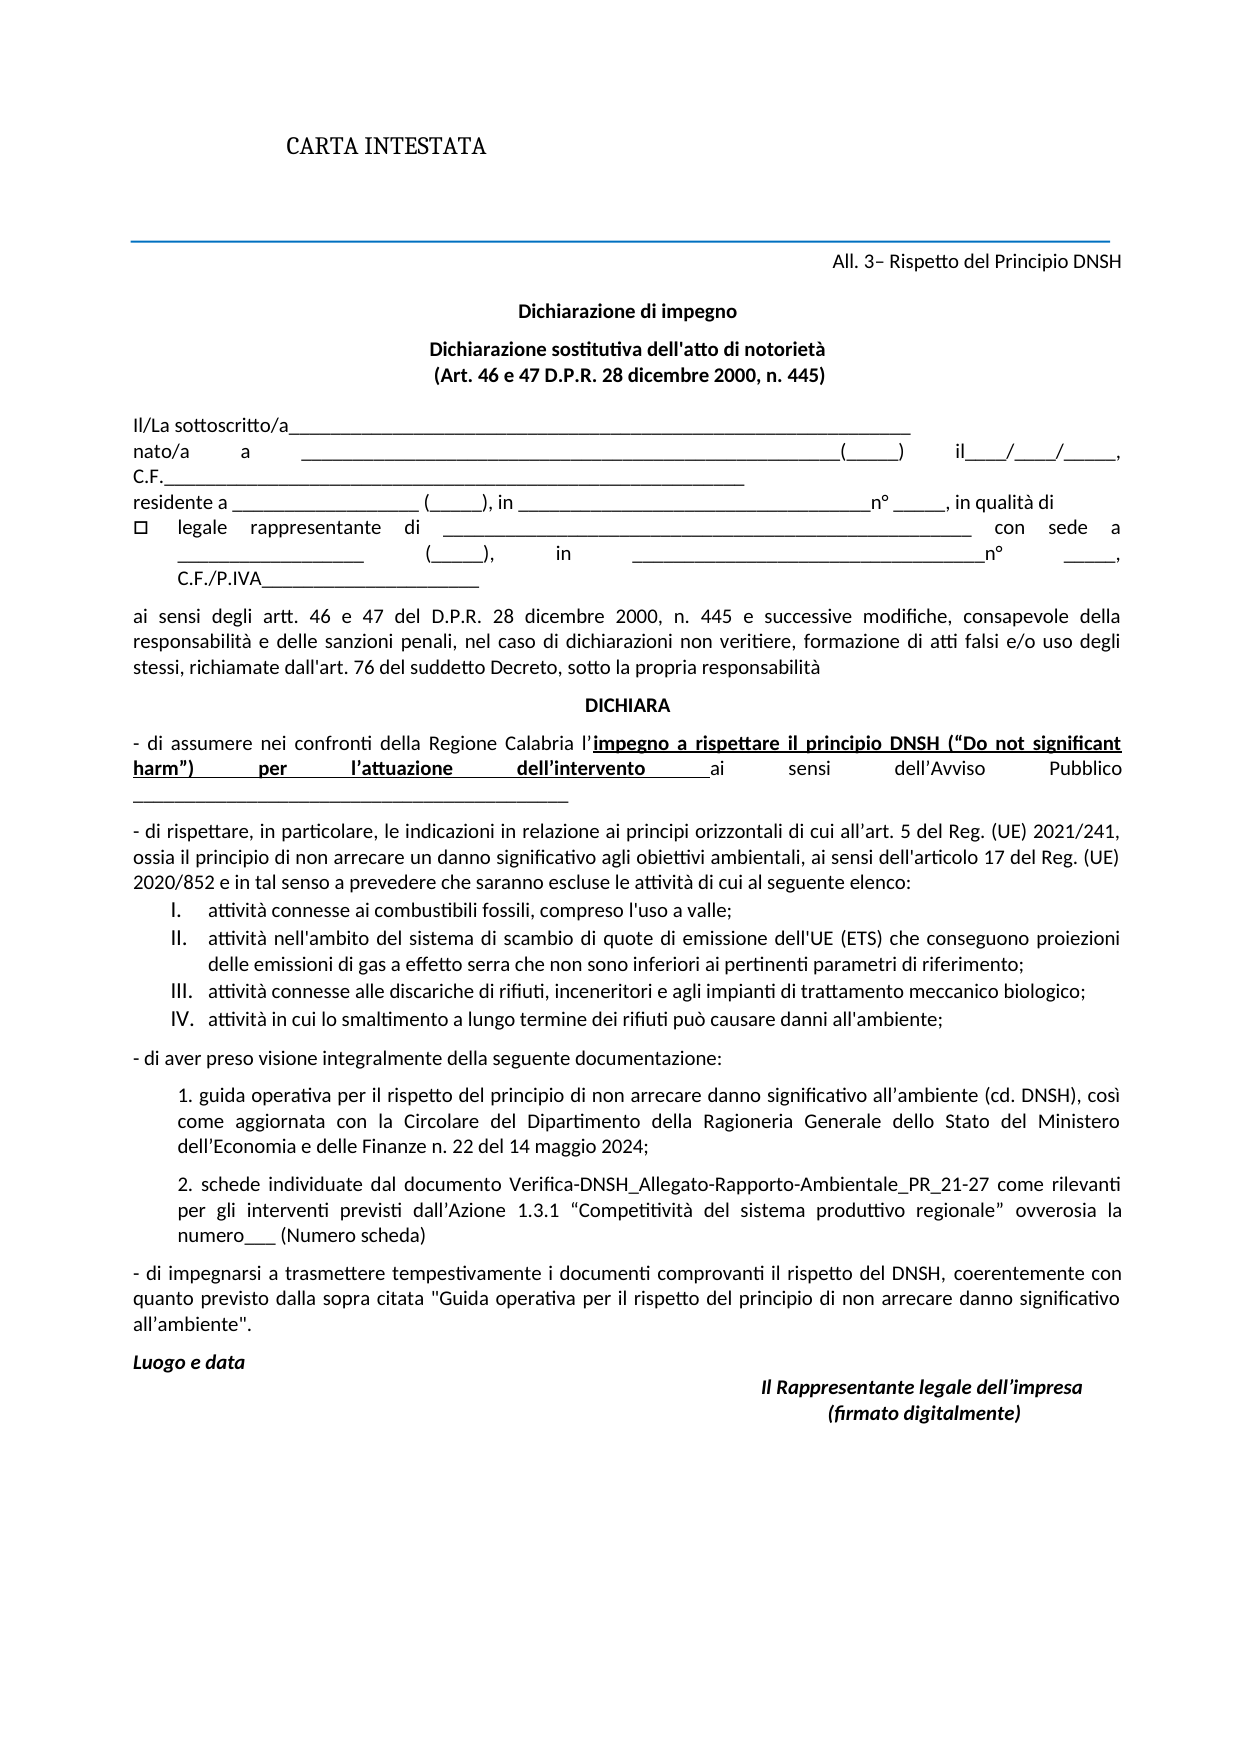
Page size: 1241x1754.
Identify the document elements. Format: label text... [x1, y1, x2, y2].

text nato/a a ____________________________________________________(_____) il____/____/_____, C.F.________________________________________________________ [133, 438, 1122, 489]
text residente a __________________ (_____), in __________________________________n° _____, in qualità di [133, 489, 1122, 514]
text - di aver preso visione integralmente della seguente documentazione: [133, 1045, 1122, 1070]
text - di impegnarsi a trasmettere tempestivamente i documenti comprovanti il rispetto del DNSH, coerentemente con quanto previsto dalla sopra citata "Guida operativa per il rispetto del principio di non arrecare danno significativo all’ambiente". [133, 1260, 1122, 1336]
list legale rappresentante di ___________________________________________________ con sede a __________________ (_____), in __________________________________n° _____, C.F./P.IVA_____________________ [133, 514, 1122, 591]
text (firmato digitalmente) [723, 1400, 1122, 1425]
text Luogo e data [133, 1349, 1122, 1374]
text 1. guida operativa per il rispetto del principio di non arrecare danno significativo all’ambiente (cd. DNSH), così come aggiornata con la Circolare del Dipartimento della Ragioneria Generale dello Stato del Ministero dell’Economia e delle Finanze n. 22 del 14 maggio 2024; [177, 1083, 1122, 1159]
list attività connesse alle discariche di rifiuti, inceneritori e agli impianti di trattamento meccanico biologico; [170, 976, 1122, 1004]
list attività connesse ai combustibili fossili, compreso l'uso a valle; [170, 895, 1122, 923]
text ai sensi degli artt. 46 e 47 del D.P.R. 28 dicembre 2000, n. 445 e successive modifiche, consapevole della responsabilità e delle sanzioni penali, nel caso di dichiarazioni non veritiere, formazione di atti falsi e/o uso degli stessi, richiamate dall'art. 76 del suddetto Decreto, sotto la propria responsabilità [133, 603, 1122, 679]
text 2. schede individuate dal documento Verifica-DNSH_Allegato-Rapporto-Ambientale_PR_21-27 come rilevanti per gli interventi previsti dall’Azione 1.3.1 “Competitività del sistema produttivo regionale” ovverosia la numero___ (Numero scheda) [177, 1171, 1122, 1248]
text Dichiarazione sostitutiva dell'atto di notorietà [133, 336, 1122, 362]
text Il/La sottoscritto/a____________________________________________________________ [133, 413, 1122, 438]
list attività in cui lo smaltimento a lungo termine dei rifiuti può causare danni all'ambiente; [170, 1004, 1122, 1032]
text - di assumere nei confronti della Regione Calabria l’impegno a rispettare il principio DNSH (“Do not significant harm”) per l’attuazione dell’intervento ai sensi dell’Avviso Pubblico __________________________________________ [133, 730, 1122, 806]
text - di rispettare, in particolare, le indicazioni in relazione ai principi orizzontali di cui all’art. 5 del Reg. (UE) 2021/241, ossia il principio di non arrecare un danno significativo agli obiettivi ambientali, ai sensi dell'articolo 17 del Reg. (UE) 2020/852 e in tal senso a prevedere che saranno escluse le attività di cui al seguente elenco: [133, 818, 1122, 895]
text DICHIARA [133, 692, 1122, 717]
text (Art. 46 e 47 D.P.R. 28 dicembre 2000, n. 445) [133, 362, 1122, 387]
text All. 3– Rispetto del Principio DNSH [133, 248, 1122, 273]
list attività nell'ambito del sistema di scambio di quote di emissione dell'UE (ETS) che conseguono proiezioni delle emissioni di gas a effetto serra che non sono inferiori ai pertinenti parametri di riferimento; [170, 923, 1122, 976]
text Dichiarazione di impegno [133, 298, 1122, 324]
text Il Rappresentante legale dell’impresa [723, 1374, 1122, 1400]
